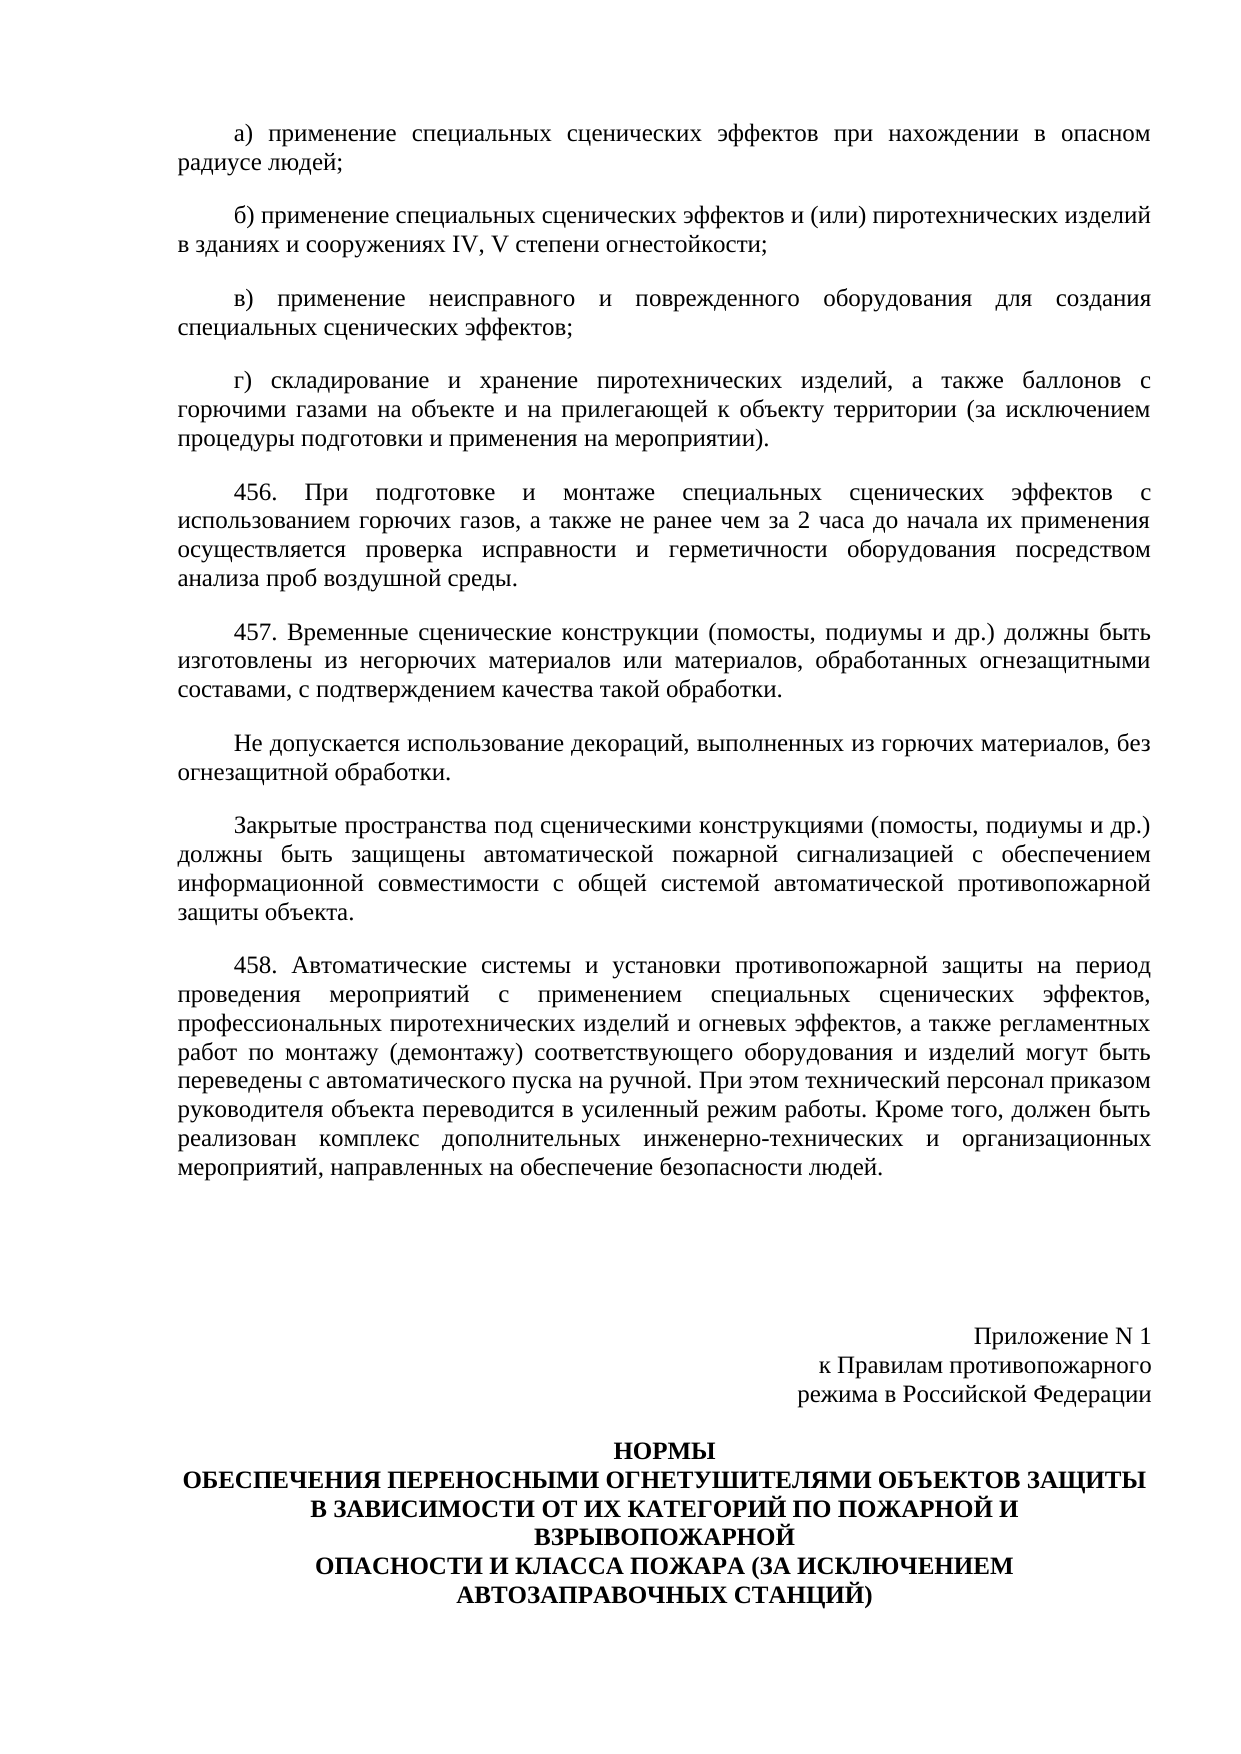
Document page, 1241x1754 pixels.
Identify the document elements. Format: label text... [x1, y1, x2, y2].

text б) применение специальных сценических эффектов и (или) пиротехнических изделий в зданиях и сооружениях IV, V степени огнестойкости; [177, 201, 1152, 258]
text 457. Временные сценические конструкции (помосты, подиумы и др.) должны быть изготовлены из негорючих материалов или материалов, обработанных огнезащитными составами, с подтверждением качества такой обработки. [177, 617, 1152, 703]
text Закрытые пространства под сценическими конструкциями (помосты, подиумы и др.) должны быть защищены автоматической пожарной сигнализацией с обеспечением информационной совместимости с общей системой автоматической противопожарной защиты объекта. [177, 811, 1152, 926]
text ОБЕСПЕЧЕНИЯ ПЕРЕНОСНЫМИ ОГНЕТУШИТЕЛЯМИ ОБЪЕКТОВ ЗАЩИТЫ [177, 1465, 1152, 1494]
text к Правилам противопожарного [177, 1350, 1152, 1379]
text 456. При подготовке и монтаже специальных сценических эффектов с использованием горючих газов, а также не ранее чем за 2 часа до начала их применения осуществляется проверка исправности и герметичности оборудования посредством анализа проб воздушной среды. [177, 477, 1152, 592]
text а) применение специальных сценических эффектов при нахождении в опасном радиусе людей; [177, 118, 1152, 176]
text режима в Российской Федерации [177, 1379, 1152, 1408]
text АВТОЗАПРАВОЧНЫХ СТАНЦИЙ) [177, 1580, 1152, 1609]
text НОРМЫ [177, 1436, 1152, 1465]
text Не допускается использование декораций, выполненных из горючих материалов, без огнезащитной обработки. [177, 728, 1152, 786]
text ОПАСНОСТИ И КЛАССА ПОЖАРА (ЗА ИСКЛЮЧЕНИЕМ [177, 1551, 1152, 1580]
text Приложение N 1 [177, 1321, 1152, 1350]
text г) складирование и хранение пиротехнических изделий, а также баллонов с горючими газами на объекте и на прилегающей к объекту территории (за исключением процедуры подготовки и применения на мероприятии). [177, 366, 1152, 452]
text в) применение неисправного и поврежденного оборудования для создания специальных сценических эффектов; [177, 283, 1152, 341]
text 458. Автоматические системы и установки противопожарной защиты на период проведения мероприятий с применением специальных сценических эффектов, профессиональных пиротехнических изделий и огневых эффектов, а также регламентных работ по монтажу (демонтажу) соответствующего оборудования и изделий могут быть переведены с автоматического пуска на ручной. При этом технический персонал приказом руководителя объекта переводится в усиленный режим работы. Кроме того, должен быть реализован комплекс дополнительных инженерно-технических и организационных мероприятий, направленных на обеспечение безопасности людей. [177, 951, 1152, 1181]
text В ЗАВИСИМОСТИ ОТ ИХ КАТЕГОРИЙ ПО ПОЖАРНОЙ И ВЗРЫВОПОЖАРНОЙ [177, 1494, 1152, 1551]
